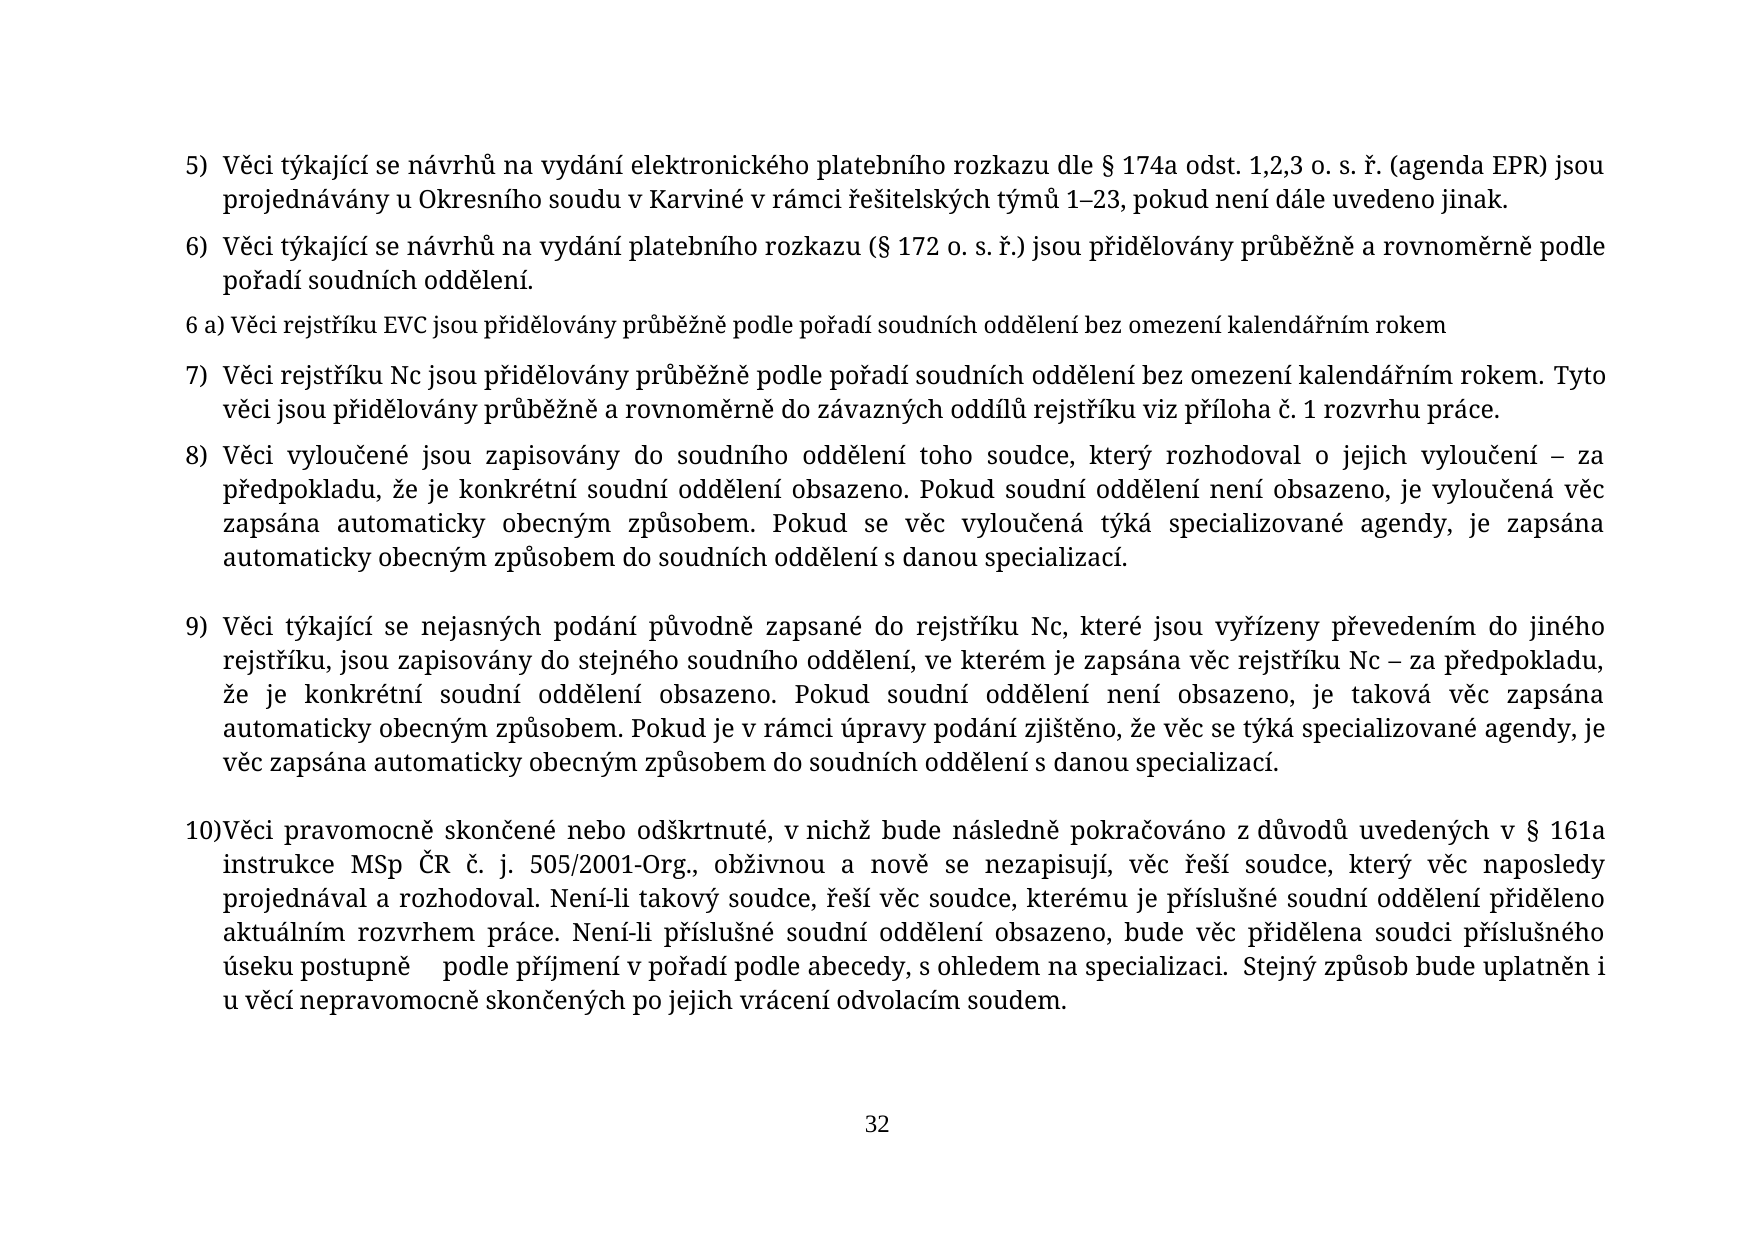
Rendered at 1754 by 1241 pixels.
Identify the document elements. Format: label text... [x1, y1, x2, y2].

text 6 a) Věci rejstříku EVC jsou přidělovány průběžně podle pořadí soudních oddělení bez omezení kalendářním rokem [148, 309, 1606, 340]
list Věci týkající se nejasných podání původně zapsané do rejstříku Nc, které jsou vyřízeny převedením do jiného rejstříku, jsou zapisovány do stejného soudního oddělení, ve kterém je zapsána věc rejstříku Nc – za předpokladu, že je konkrétní soudní oddělení obsazeno. Pokud soudní oddělení není obsazeno, je taková věc zapsána automaticky obecným způsobem. Pokud je v rámci úpravy podání zjištěno, že věc se týká specializované agendy, je věc zapsána automaticky obecným způsobem do soudních oddělení s danou specializací. [185, 608, 1606, 778]
list Věci rejstříku Nc jsou přidělovány průběžně podle pořadí soudních oddělení bez omezení kalendářním rokem. Tyto věci jsou přidělovány průběžně a rovnoměrně do závazných oddílů rejstříku viz příloha č. 1 rozvrhu práce. [185, 357, 1606, 425]
list Věci týkající se návrhů na vydání platebního rozkazu (§ 172 o. s. ř.) jsou přidělovány průběžně a rovnoměrně podle pořadí soudních oddělení. [185, 228, 1606, 296]
list Věci pravomocně skončené nebo odškrtnuté, v nichž bude následně pokračováno z důvodů uvedených v § 161a instrukce MSp ČR č. j. 505/2001-Org., obživnou a nově se nezapisují, věc řeší soudce, který věc naposledy projednával a rozhodoval. Není-li takový soudce, řeší věc soudce, kterému je příslušné soudní oddělení přiděleno aktuálním rozvrhem práce. Není-li příslušné soudní oddělení obsazeno, bude věc přidělena soudci příslušného úseku postupně podle příjmení v pořadí podle abecedy, s ohledem na specializaci. Stejný způsob bude uplatněn i u věcí nepravomocně skončených po jejich vrácení odvolacím soudem. [185, 813, 1606, 1017]
list Věci vyloučené jsou zapisovány do soudního oddělení toho soudce, který rozhodoval o jejich vyloučení – za předpokladu, že je konkrétní soudní oddělení obsazeno. Pokud soudní oddělení není obsazeno, je vyloučená věc zapsána automaticky obecným způsobem. Pokud se věc vyloučená týká specializované agendy, je zapsána automaticky obecným způsobem do soudních oddělení s danou specializací. [185, 438, 1606, 574]
list Věci týkající se návrhů na vydání elektronického platebního rozkazu dle § 174a odst. 1,2,3 o. s. ř. (agenda EPR) jsou projednávány u Okresního soudu v Karviné v rámci řešitelských týmů 1–23, pokud není dále uvedeno jinak. [185, 148, 1606, 216]
